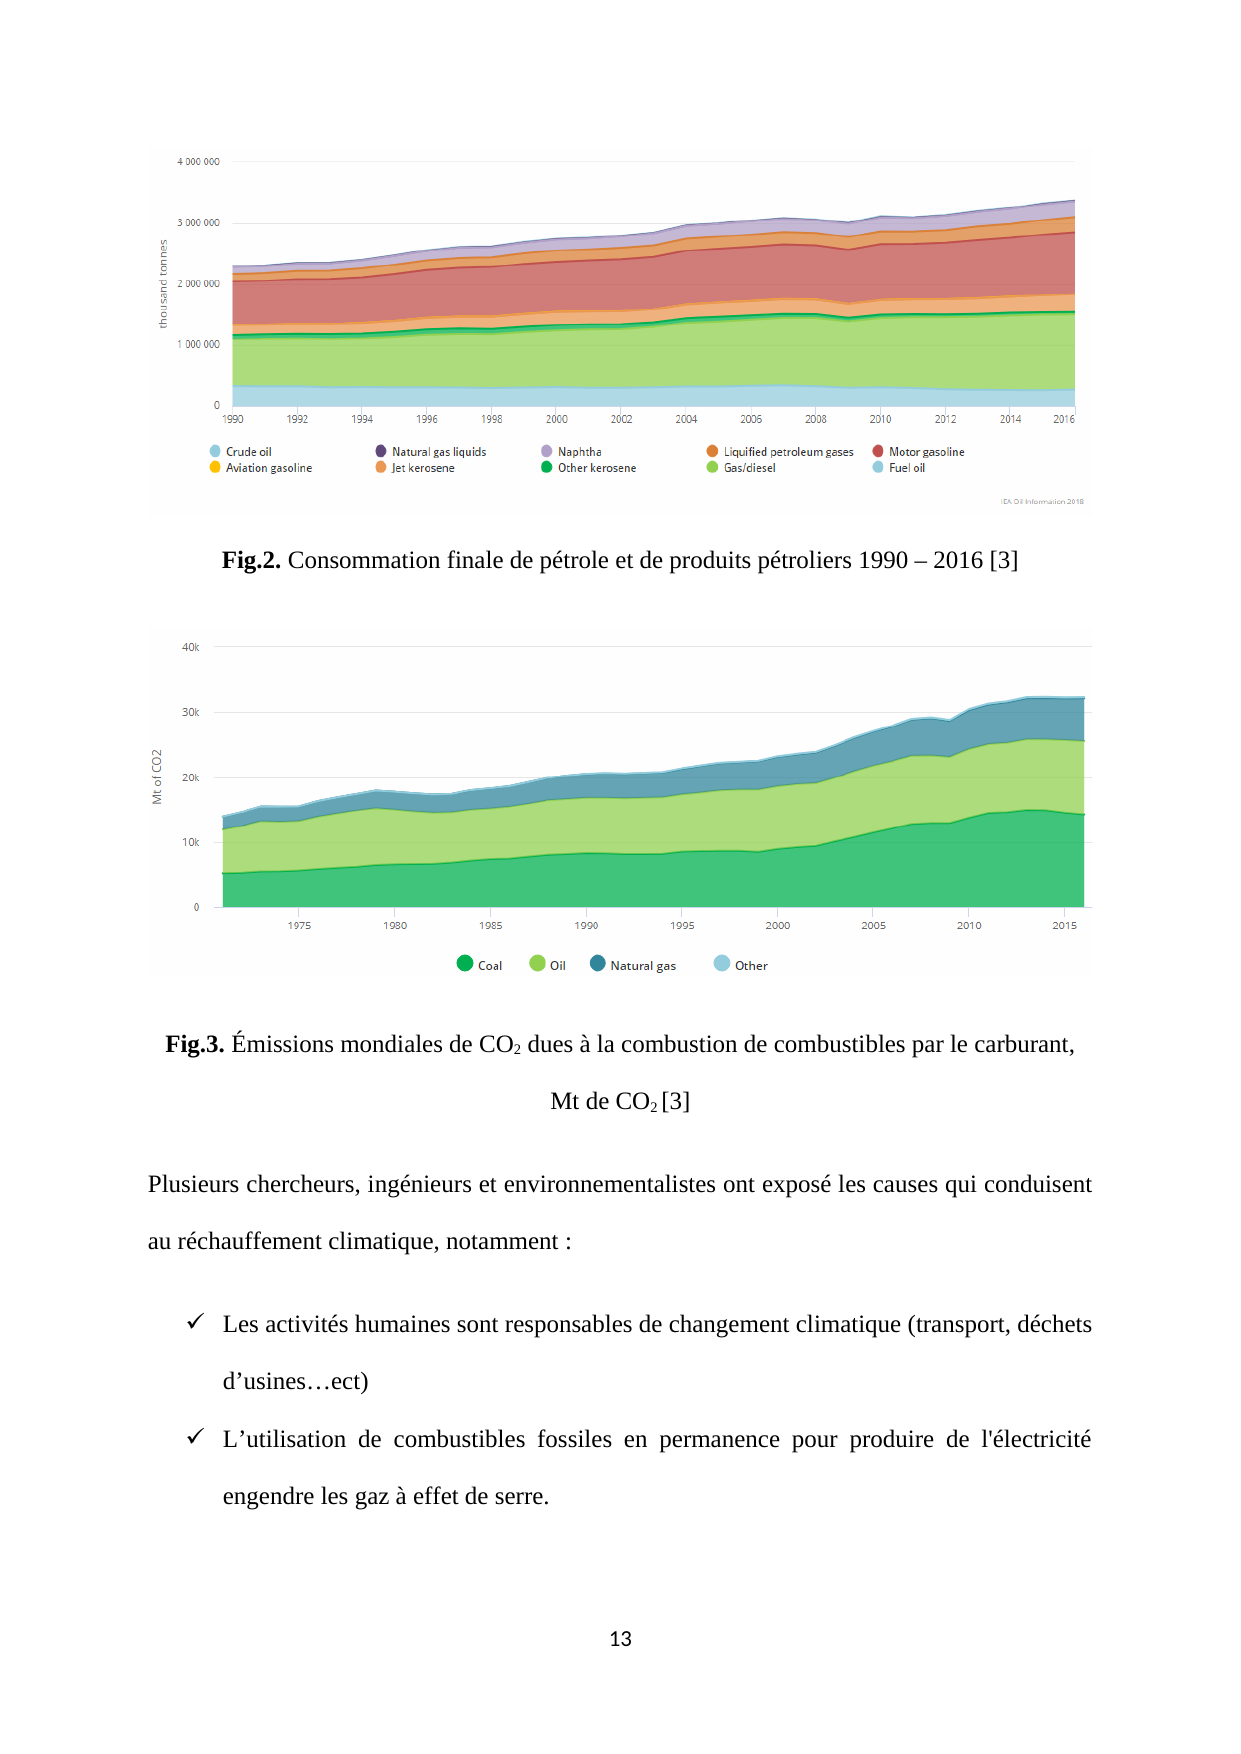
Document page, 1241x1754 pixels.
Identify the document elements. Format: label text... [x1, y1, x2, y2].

text Plusieurs chercheurs, ingénieurs et environnementalistes ont exposé les causes qui conduisent au réchauffement climatique, notamment : [148, 1169, 1093, 1255]
list L’utilisation de combustibles fossiles en permanence pour produire de l'électricité engendre les gaz à effet de serre. [185, 1424, 1093, 1510]
picture [147, 627, 1093, 976]
picture [147, 147, 1093, 517]
text Fig.3. Émissions mondiales de CO2 dues à la combustion de combustibles par le carburant, Mt de CO2 [3] [148, 1029, 1093, 1115]
list Les activités humaines sont responsables de changement climatique (transport, déchets d’usines…ect) [185, 1309, 1093, 1395]
text Fig.2. Consommation finale de pétrole et de produits pétroliers 1990 – 2016 [3] [148, 517, 1093, 574]
